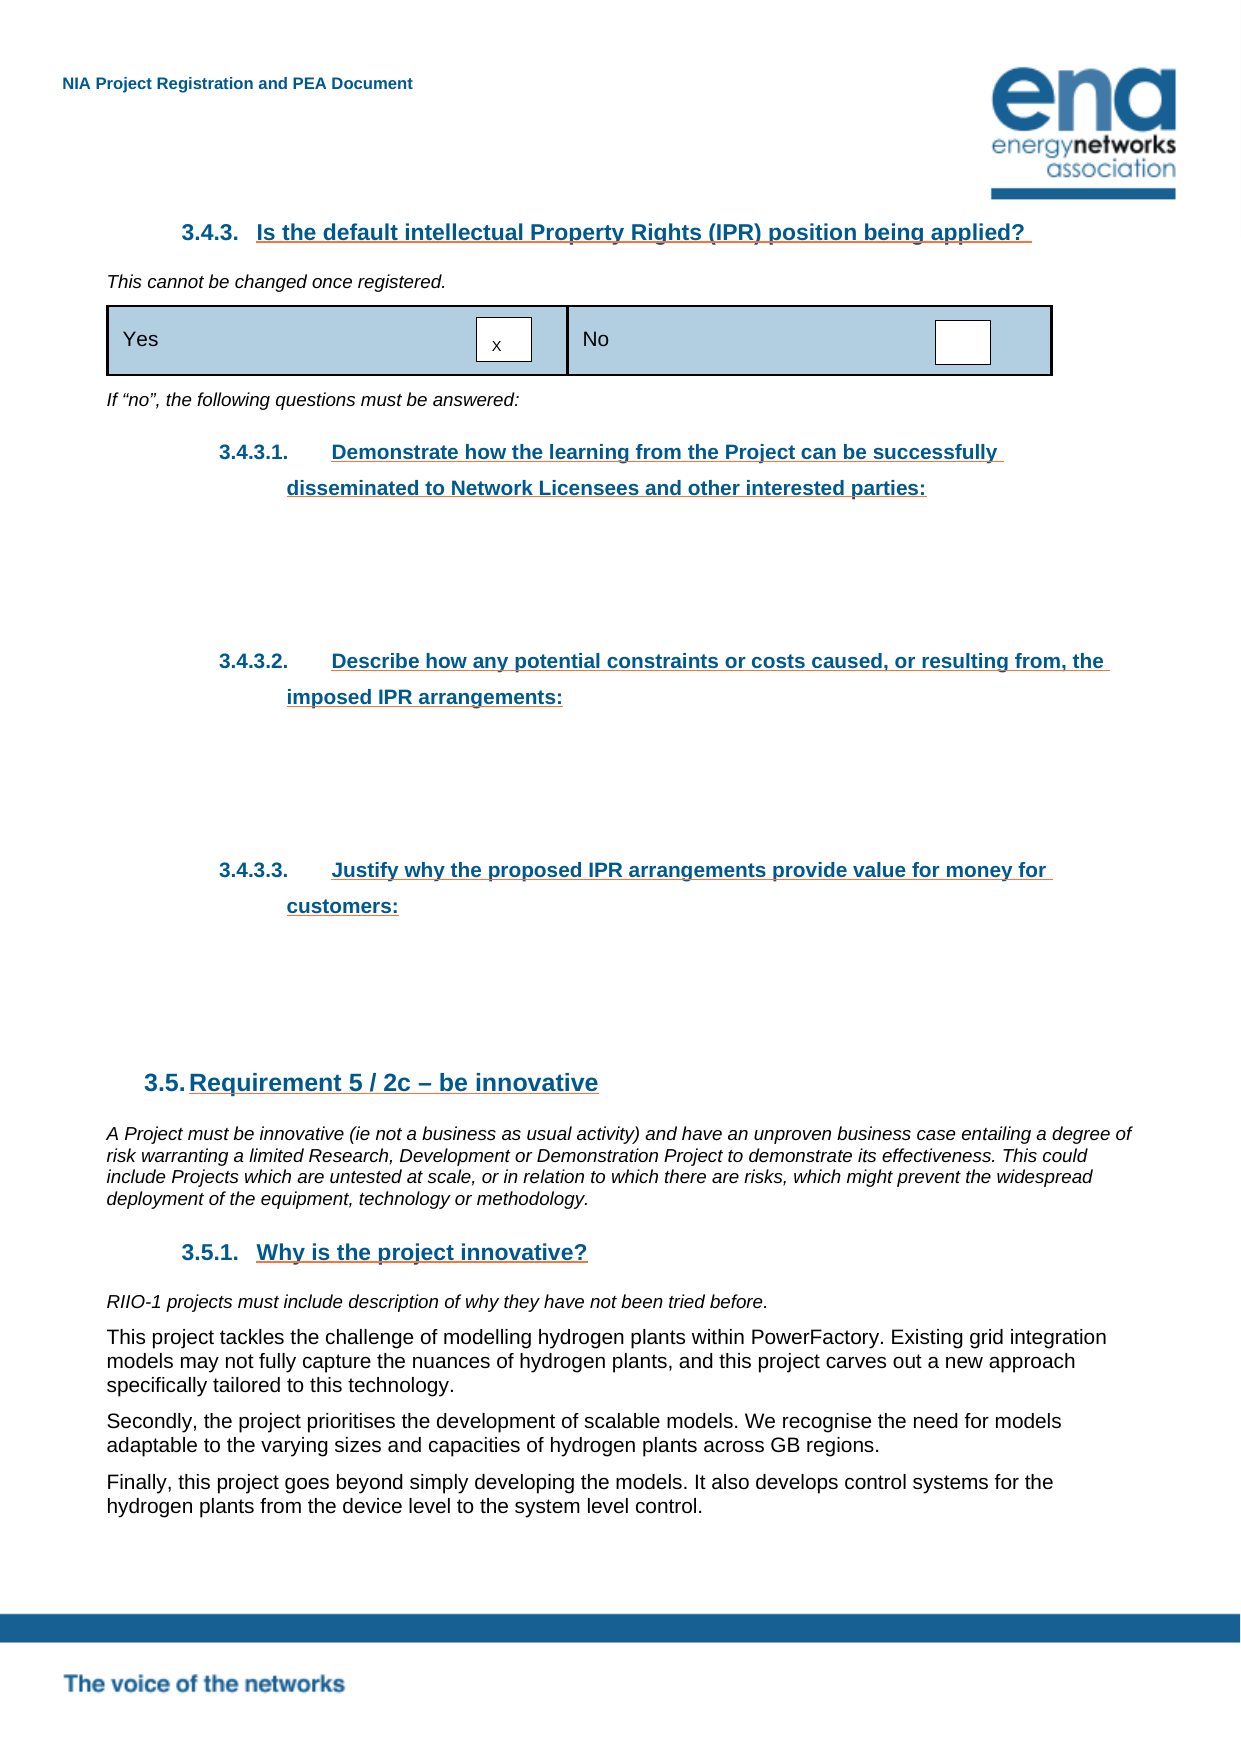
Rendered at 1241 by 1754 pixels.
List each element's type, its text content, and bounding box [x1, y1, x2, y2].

table_header Yes [109, 307, 566, 374]
text A Project must be innovative (ie not a business as usual activity) and have an unproven business case entailing a degree of risk warranting a limited Research, Development or Demonstration Project to demonstrate its effectiveness. This could include Projects which are untested at scale, or in relation to which there are risks, which might prevent the widespread deployment of the equipment, technology or methodology. [106, 1123, 1134, 1209]
text RIIO-1 projects must include description of why they have not been tried before. [106, 1291, 1134, 1312]
subtitle Describe how any potential constraints or costs caused, or resulting from, the imposed IPR arrangements: [219, 649, 1134, 709]
text This cannot be changed once registered. [106, 271, 1134, 292]
table_header No [569, 307, 1050, 374]
text If “no”, the following questions must be answered: [106, 389, 1134, 410]
subtitle Is the default intellectual Property Rights (IPR) position being applied? [181, 218, 1134, 245]
text This project tackles the challenge of modelling hydrogen plants within PowerFactory. Existing grid integration models may not fully capture the nuances of hydrogen plants, and this project carves out a new approach specifically tailored to this technology. [106, 1325, 1134, 1397]
subtitle Requirement 5 / 2c – be innovative [144, 1068, 1134, 1096]
text Secondly, the project prioritises the development of scalable models. We recognise the need for models adaptable to the varying sizes and capacities of hydrogen plants across GB regions. [106, 1409, 1134, 1457]
text Finally, this project goes beyond simply developing the models. It also develops control systems for the hydrogen plants from the device level to the system level control. [106, 1469, 1134, 1565]
subtitle Demonstrate how the learning from the Project can be successfully disseminated to Network Licensees and other interested parties: [219, 439, 1134, 499]
subtitle Why is the project innovative? [181, 1239, 1134, 1265]
subtitle Justify why the proposed IPR arrangements provide value for money for customers: [219, 858, 1134, 918]
